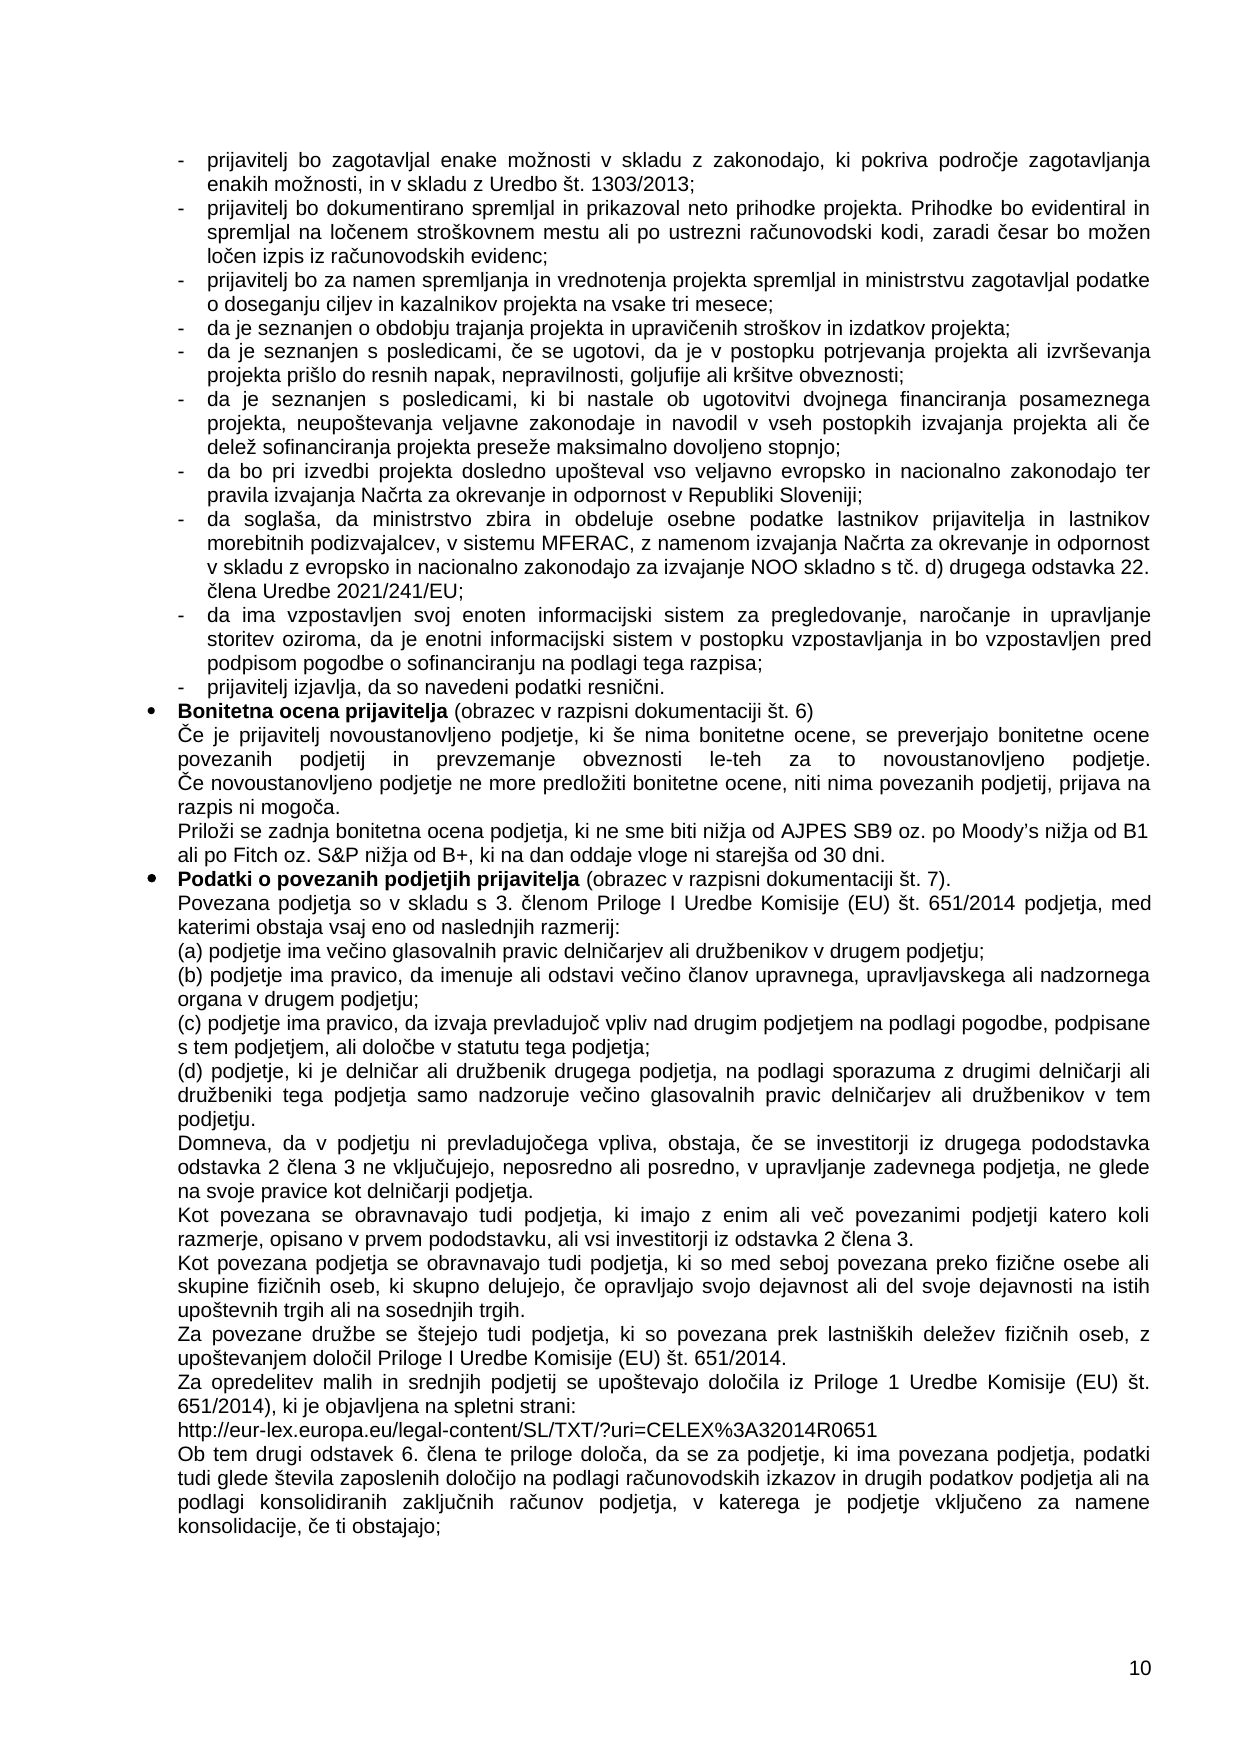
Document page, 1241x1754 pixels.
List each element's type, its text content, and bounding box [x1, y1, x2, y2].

list prijavitelj bo dokumentirano spremljal in prikazoval neto prihodke projekta. Prihodke bo evidentiral in spremljal na ločenem stroškovnem mestu ali po ustrezni računovodski kodi, zaradi česar bo možen ločen izpis iz računovodskih evidenc; [177, 196, 1152, 267]
list prijavitelj izjavlja, da so navedeni podatki resnični. [177, 675, 1152, 699]
list da je seznanjen o obdobju trajanja projekta in upravičenih stroškov in izdatkov projekta; [177, 315, 1152, 339]
list prijavitelj bo za namen spremljanja in vrednotenja projekta spremljal in ministrstvu zagotavljal podatke o doseganju ciljev in kazalnikov projekta na vsake tri mesece; [177, 267, 1152, 315]
list da je seznanjen s posledicami, ki bi nastale ob ugotovitvi dvojnega financiranja posameznega projekta, neupoštevanja veljavne zakonodaje in navodil v vseh postopkih izvajanja projekta ali če delež sofinanciranja projekta preseže maksimalno dovoljeno stopnjo; [177, 387, 1152, 459]
list da ima vzpostavljen svoj enoten informacijski sistem za pregledovanje, naročanje in upravljanje storitev oziroma, da je enotni informacijski sistem v postopku vzpostavljanja in bo vzpostavljen pred podpisom pogodbe o sofinanciranju na podlagi tega razpisa; [177, 603, 1152, 675]
text Ob tem drugi odstavek 6. člena te priloge določa, da se za podjetje, ki ima povezana podjetja, podatki tudi glede števila zaposlenih določijo na podlagi računovodskih izkazov in drugih podatkov podjetja ali na podlagi konsolidiranih zaključnih računov podjetja, v katerega je podjetje vključeno za namene konsolidacije, če ti obstajajo; [177, 1442, 1152, 1538]
list Podatki o povezanih podjetjih prijavitelja (obrazec v razpisni dokumentaciji št. 7). Povezana podjetja so v skladu s 3. členom Priloge I Uredbe Komisije (EU) št. 651/2014 podjetja, med katerimi obstaja vsaj eno od naslednjih razmerij: (a) podjetje ima večino glasovalnih pravic delničarjev ali družbenikov v drugem podjetju; (b) podjetje ima pravico, da imenuje ali odstavi večino članov upravnega, upravljavskega ali nadzornega organa v drugem podjetju; (c) podjetje ima pravico, da izvaja prevladujoč vpliv nad drugim podjetjem na podlagi pogodbe, podpisane s tem podjetjem, ali določbe v statutu tega podjetja; (d) podjetje, ki je delničar ali družbenik drugega podjetja, na podlagi sporazuma z drugimi delničarji ali družbeniki tega podjetja samo nadzoruje večino glasovalnih pravic delničarjev ali družbenikov v tem podjetju. Domneva, da v podjetju ni prevladujočega vpliva, obstaja, če se investitorji iz drugega pododstavka odstavka 2 člena 3 ne vključujejo, neposredno ali posredno, v upravljanje zadevnega podjetja, ne glede na svoje pravice kot delničarji podjetja. Kot povezana se obravnavajo tudi podjetja, ki imajo z enim ali več povezanimi podjetji katero koli razmerje, opisano v prvem pododstavku, ali vsi investitorji iz odstavka 2 člena 3. Kot povezana podjetja se obravnavajo tudi podjetja, ki so med seboj povezana preko fizične osebe ali skupine fizičnih oseb, ki skupno delujejo, če opravljajo svojo dejavnost ali del svoje dejavnosti na istih upoštevnih trgih ali na sosednjih trgih. Za povezane družbe se štejejo tudi podjetja, ki so povezana prek lastniških deležev fizičnih oseb, z upoštevanjem določil Priloge I Uredbe Komisije (EU) št. 651/2014. Za opredelitev malih in srednjih podjetij se upoštevajo določila iz Priloge 1 Uredbe Komisije (EU) št. 651/2014), ki je objavljena na spletni strani: http://eur-lex.europa.eu/legal-content/SL/TXT/?uri=CELEX%3A32014R0651 [148, 867, 1152, 1442]
list da bo pri izvedbi projekta dosledno upošteval vso veljavno evropsko in nacionalno zakonodajo ter pravila izvajanja Načrta za okrevanje in odpornost v Republiki Sloveniji; [177, 459, 1152, 507]
list Bonitetna ocena prijavitelja (obrazec v razpisni dokumentaciji št. 6) Če je prijavitelj novoustanovljeno podjetje, ki še nima bonitetne ocene, se preverjajo bonitetne ocene povezanih podjetij in prevzemanje obveznosti le-teh za to novoustanovljeno podjetje. Če novoustanovljeno podjetje ne more predložiti bonitetne ocene, niti nima povezanih podjetij, prijava na razpis ni mogoča. Priloži se zadnja bonitetna ocena podjetja, ki ne sme biti nižja od AJPES SB9 oz. po Moody’s nižja od B1 ali po Fitch oz. S&P nižja od B+, ki na dan oddaje vloge ni starejša od 30 dni. [148, 699, 1152, 867]
list prijavitelj bo zagotavljal enake možnosti v skladu z zakonodajo, ki pokriva področje zagotavljanja enakih možnosti, in v skladu z Uredbo št. 1303/2013; [177, 148, 1152, 196]
list da je seznanjen s posledicami, če se ugotovi, da je v postopku potrjevanja projekta ali izvrševanja projekta prišlo do resnih napak, nepravilnosti, goljufije ali kršitve obveznosti; [177, 339, 1152, 387]
list da soglaša, da ministrstvo zbira in obdeluje osebne podatke lastnikov prijavitelja in lastnikov morebitnih podizvajalcev, v sistemu MFERAC, z namenom izvajanja Načrta za okrevanje in odpornost v skladu z evropsko in nacionalno zakonodajo za izvajanje NOO skladno s tč. d) drugega odstavka 22. člena Uredbe 2021/241/EU; [177, 507, 1152, 603]
